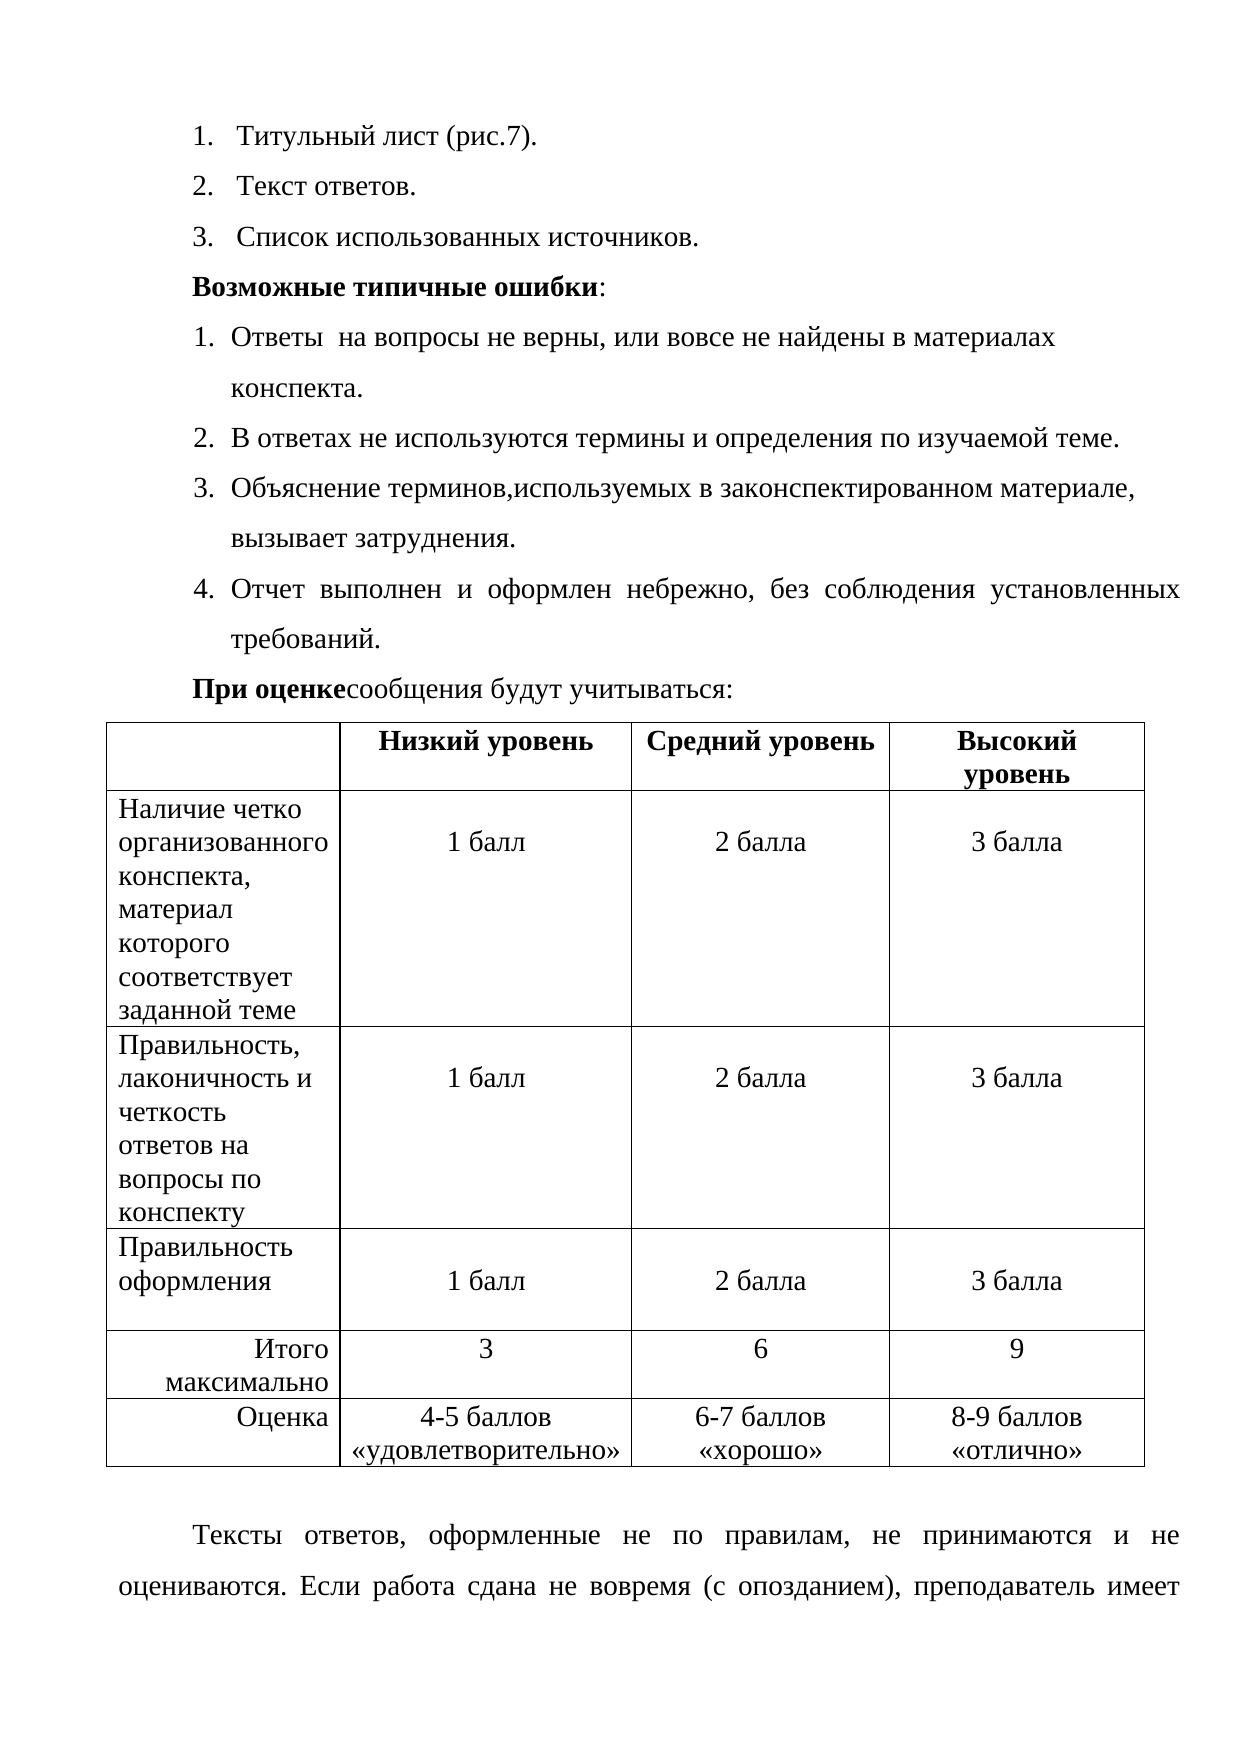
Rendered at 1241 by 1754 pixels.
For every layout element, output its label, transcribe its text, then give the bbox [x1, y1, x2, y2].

text Возможные типичные ошибки: [118, 269, 1181, 303]
table_cell 1 балл [341, 1229, 631, 1330]
list Текст ответов. [192, 168, 1181, 202]
table_cell 2 балла [632, 1027, 889, 1228]
list Объяснение терминов,используемых в законспектированном материале, вызывает затруднения. [193, 470, 1181, 554]
table_cell Наличие четко организованного конспекта, материал которого соответствует заданной теме [107, 791, 339, 1026]
table_header Высокий уровень [890, 723, 1144, 790]
table_cell 4-5 баллов «удовлетворительно» [341, 1399, 631, 1466]
list Титульный лист (рис.7). [192, 118, 1181, 152]
list В ответах не используются термины и определения по изучаемой теме. [193, 420, 1181, 453]
list Отчет выполнен и оформлен небрежно, без соблюдения установленных требований. [193, 571, 1181, 655]
list Список использованных источников. [192, 219, 1181, 252]
table_cell Оценка [107, 1399, 339, 1466]
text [118, 1517, 1181, 1601]
table_cell 1 балл [341, 1027, 631, 1228]
table_header [107, 723, 339, 790]
table_cell 6-7 баллов «хорошо» [632, 1399, 889, 1466]
table_cell 8-9 баллов «отлично» [890, 1399, 1144, 1466]
table_cell Правильность оформления [107, 1229, 339, 1330]
table_cell 2 балла [632, 1229, 889, 1330]
list Ответы на вопросы не верны, или вовсе не найдены в материалах конспекта. [193, 319, 1181, 403]
table_cell Правильность, лаконичность и четкость ответов на вопросы по конспекту [107, 1027, 339, 1228]
table_cell 9 [890, 1331, 1144, 1398]
table_cell 3 балла [890, 791, 1144, 1026]
table_cell 6 [632, 1331, 889, 1398]
table_cell 1 балл [341, 791, 631, 1026]
table_cell 2 балла [632, 791, 889, 1026]
table_cell 3 балла [890, 1229, 1144, 1330]
table_cell 3 балла [890, 1027, 1144, 1228]
table_header Средний уровень [632, 723, 889, 790]
table_cell 3 [341, 1331, 631, 1398]
text При оценкесообщения будут учитываться: [118, 672, 1181, 705]
table_header Низкий уровень [341, 723, 631, 790]
table_cell Итого максимально [107, 1331, 339, 1398]
